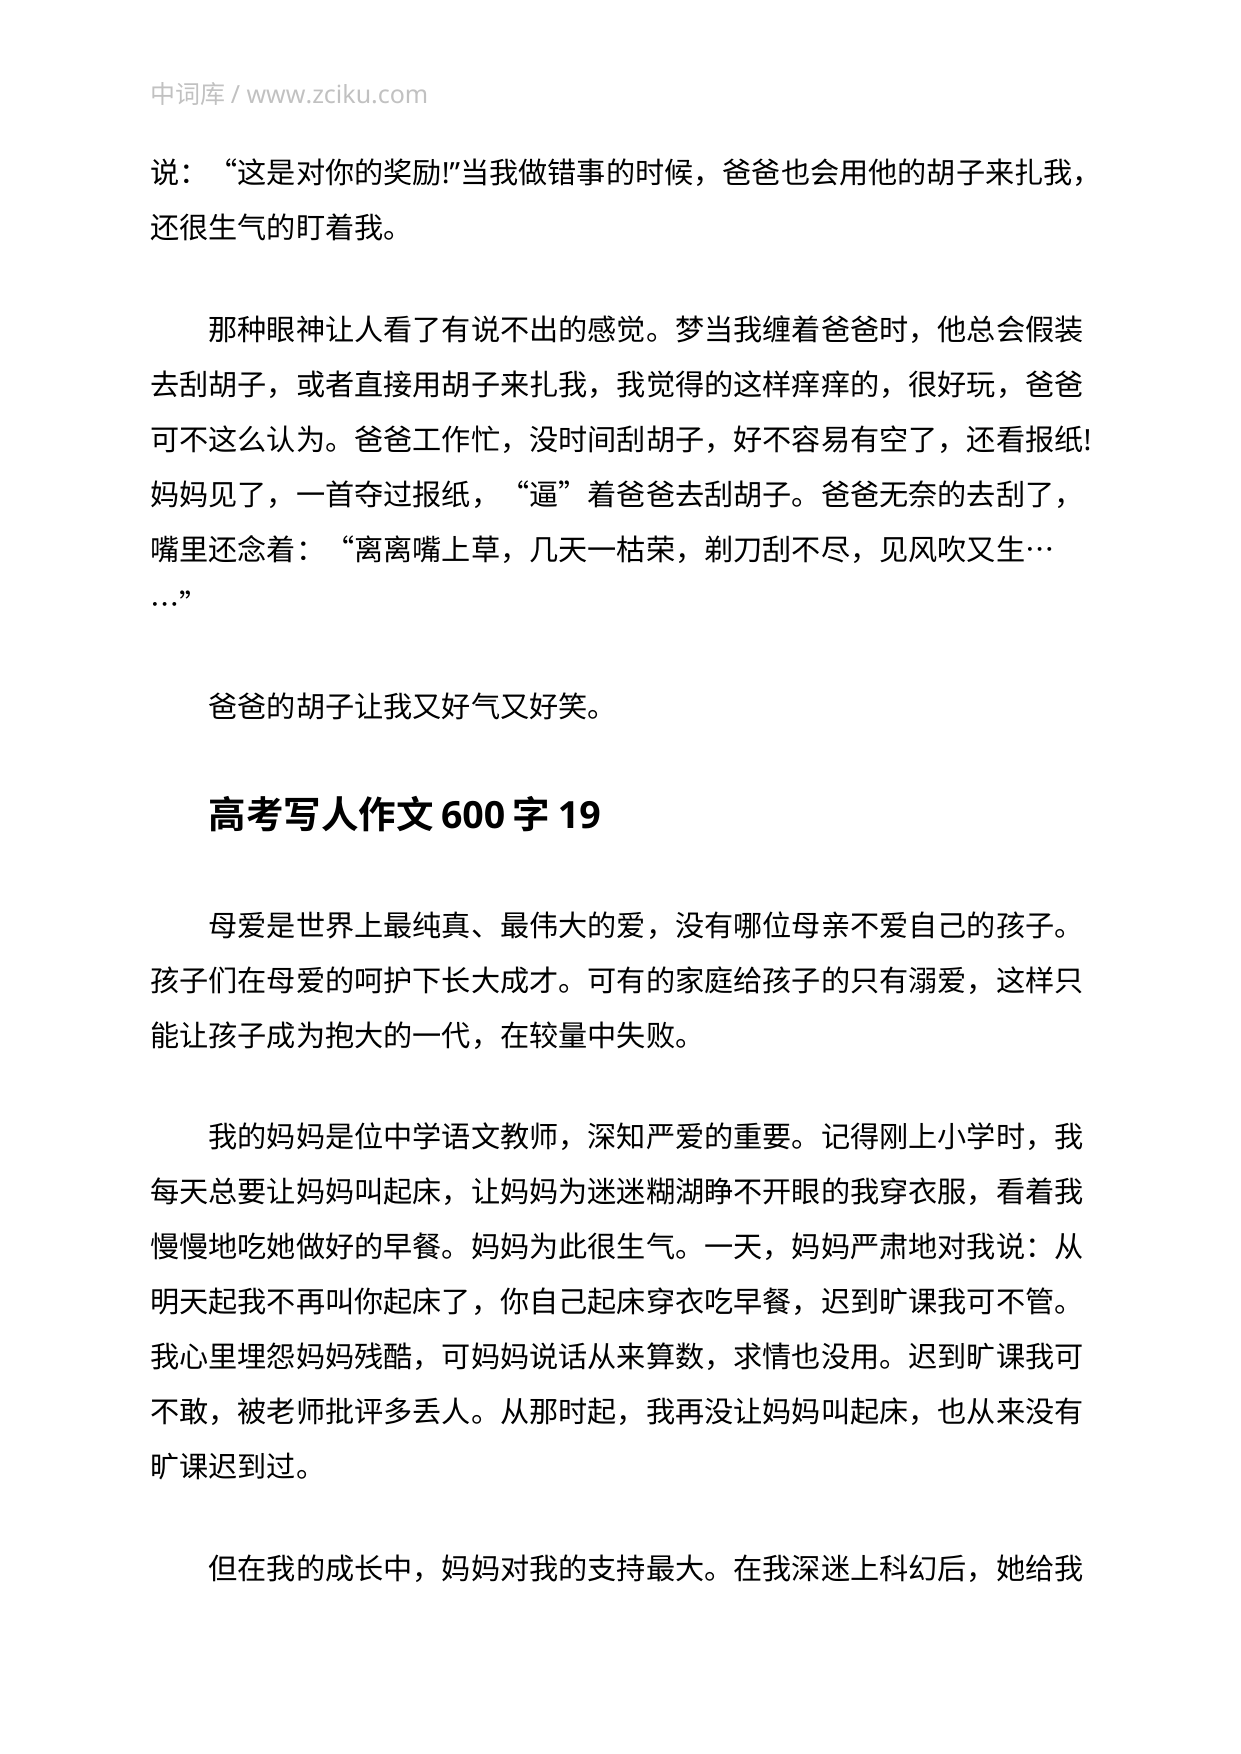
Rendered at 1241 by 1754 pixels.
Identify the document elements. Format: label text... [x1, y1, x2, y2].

text 我的妈妈是位中学语文教师，深知严爱的重要。记得刚上小学时，我每天总要让妈妈叫起床，让妈妈为迷迷糊湖睁不开眼的我穿衣服，看着我慢慢地吃她做好的早餐。妈妈为此很生气。一天，妈妈严肃地对我说：从明天起我不再叫你起床了，你自己起床穿衣吃早餐，迟到旷课我可不管。我心里埋怨妈妈残酷，可妈妈说话从来算数，求情也没用。迟到旷课我可不敢，被老师批评多丢人。从那时起，我再没让妈妈叫起床，也从来没有旷课迟到过。 [150, 1114, 1090, 1486]
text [150, 150, 1090, 247]
text 母爱是世界上最纯真、最伟大的爱，没有哪位母亲不爱自己的孩子。孩子们在母爱的呵护下长大成才。可有的家庭给孩子的只有溺爱，这样只能让孩子成为抱大的一代，在较量中失败。 [150, 902, 1090, 1054]
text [150, 1545, 1090, 1587]
text 那种眼神让人看了有说不出的感觉。梦当我缠着爸爸时，他总会假装去刮胡子，或者直接用胡子来扎我，我觉得的这样痒痒的，很好玩，爸爸可不这么认为。爸爸工作忙，没时间刮胡子，好不容易有空了，还看报纸!妈妈见了，一首夺过报纸，“逼”着爸爸去刮胡子。爸爸无奈的去刮了，嘴里还念着：“离离嘴上草，几天一枯荣，剃刀刮不尽，见风吹又生……” [150, 307, 1090, 624]
text 爸爸的胡子让我又好气又好笑。 [150, 683, 1090, 725]
text 高考写人作文600字19 [150, 785, 1090, 839]
